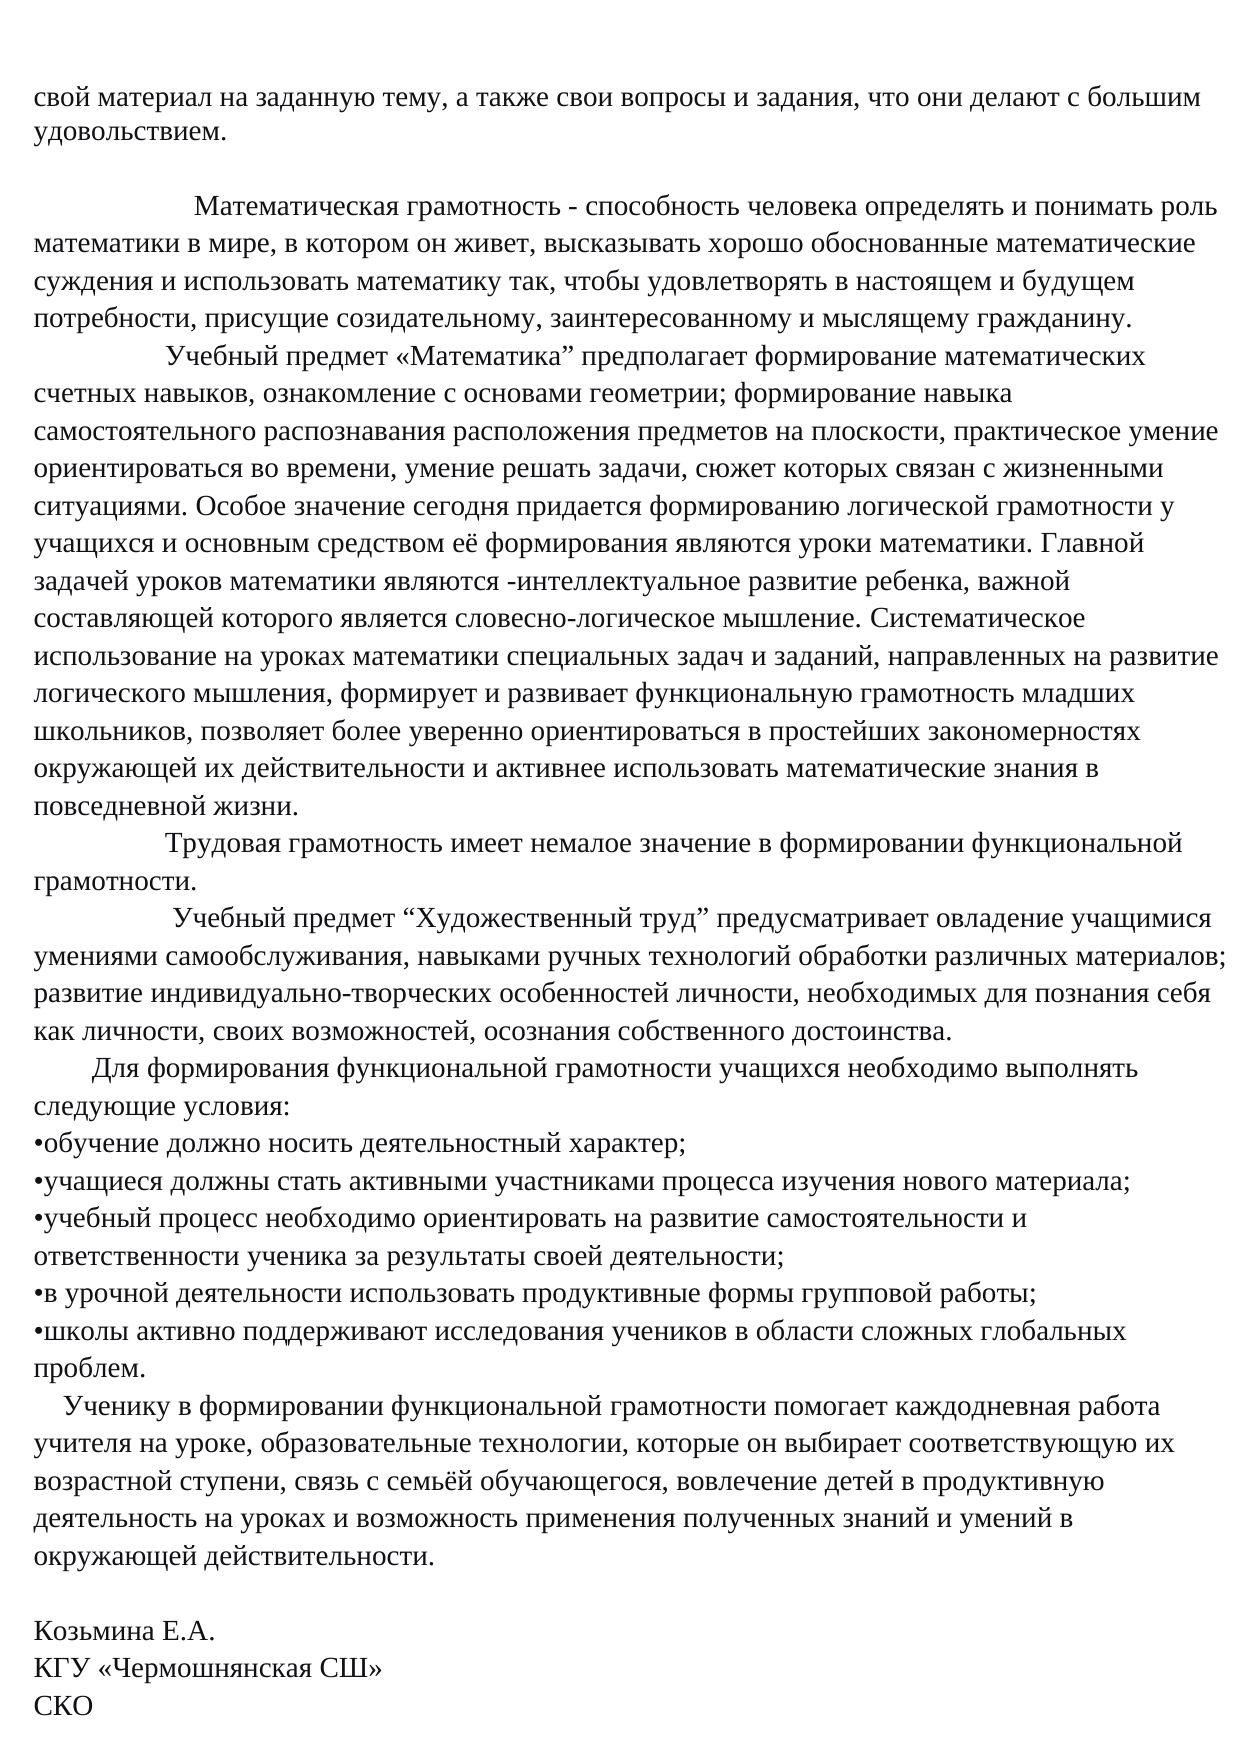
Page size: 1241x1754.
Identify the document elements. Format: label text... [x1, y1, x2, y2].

text Учебный предмет «Математика” предполагает формирование математических счетных навыков, ознакомление с основами геометрии; формирование навыка самостоятельного распознавания расположения предметов на плоскости, практическое умение ориентироваться во времени, умение решать задачи, сюжет которых связан с жизненными ситуациями. Особое значение сегодня придается формированию логической грамотности у учащихся и основным средством её формирования являются уроки математики. Главной задачей уроков математики являются -интеллектуальное развитие ребенка, важной составляющей которого является словесно-логическое мышление. Систематическое использование на уроках математики специальных задач и заданий, направленных на развитие логического мышления, формирует и развивает функциональную грамотность младших школьников, позволяет более уверенно ориентироваться в простейших закономерностях окружающей их действительности и активнее использовать математические знания в повседневной жизни. [33, 334, 1240, 821]
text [33, 79, 1240, 146]
text •учебный процесс необходимо ориентировать на развитие самостоятельности и ответственности ученика за результаты своей деятельности; [33, 1196, 1240, 1271]
text Ученику в формировании функциональной грамотности помогает каждодневная работа учителя на уроке, образовательные технологии, которые он выбирает соответствующую их возрастной ступени, связь с семьёй обучающегося, вовлечение детей в продуктивную деятельность на уроках и возможность применения полученных знаний и умений в окружающей действительности. [33, 1384, 1240, 1571]
text СКО [33, 1684, 1240, 1721]
text •школы активно поддерживают исследования учеников в области сложных глобальных проблем. [33, 1309, 1240, 1384]
text •учащиеся должны стать активными участниками процесса изучения нового материала; [33, 1159, 1240, 1196]
text Трудовая грамотность имеет немалое значение в формировании функциональной грамотности. [33, 821, 1240, 896]
text Для формирования функциональной грамотности учащихся необходимо выполнять следующие условия: [33, 1046, 1240, 1121]
text Математическая грамотность - способность человека определять и понимать роль математики в мире, в котором он живет, высказывать хорошо обоснованные математические суждения и использовать математику так, чтобы удовлетворять в настоящем и будущем потребности, присущие созидательному, заинтересованному и мыслящему гражданину. [33, 184, 1240, 334]
text •в урочной деятельности использовать продуктивные формы групповой работы; [33, 1271, 1240, 1309]
text КГУ «Чермошнянская СШ» [33, 1646, 1240, 1684]
text Козьмина Е.А. [33, 1609, 1240, 1646]
text Учебный предмет “Художественный труд” предусматривает овладение учащимися умениями самообслуживания, навыками ручных технологий обработки различных материалов; развитие индивидуально-творческих особенностей личности, необходимых для познания себя как личности, своих возможностей, осознания собственного достоинства. [33, 896, 1240, 1046]
text •обучение должно носить деятельностный характер; [33, 1121, 1240, 1159]
